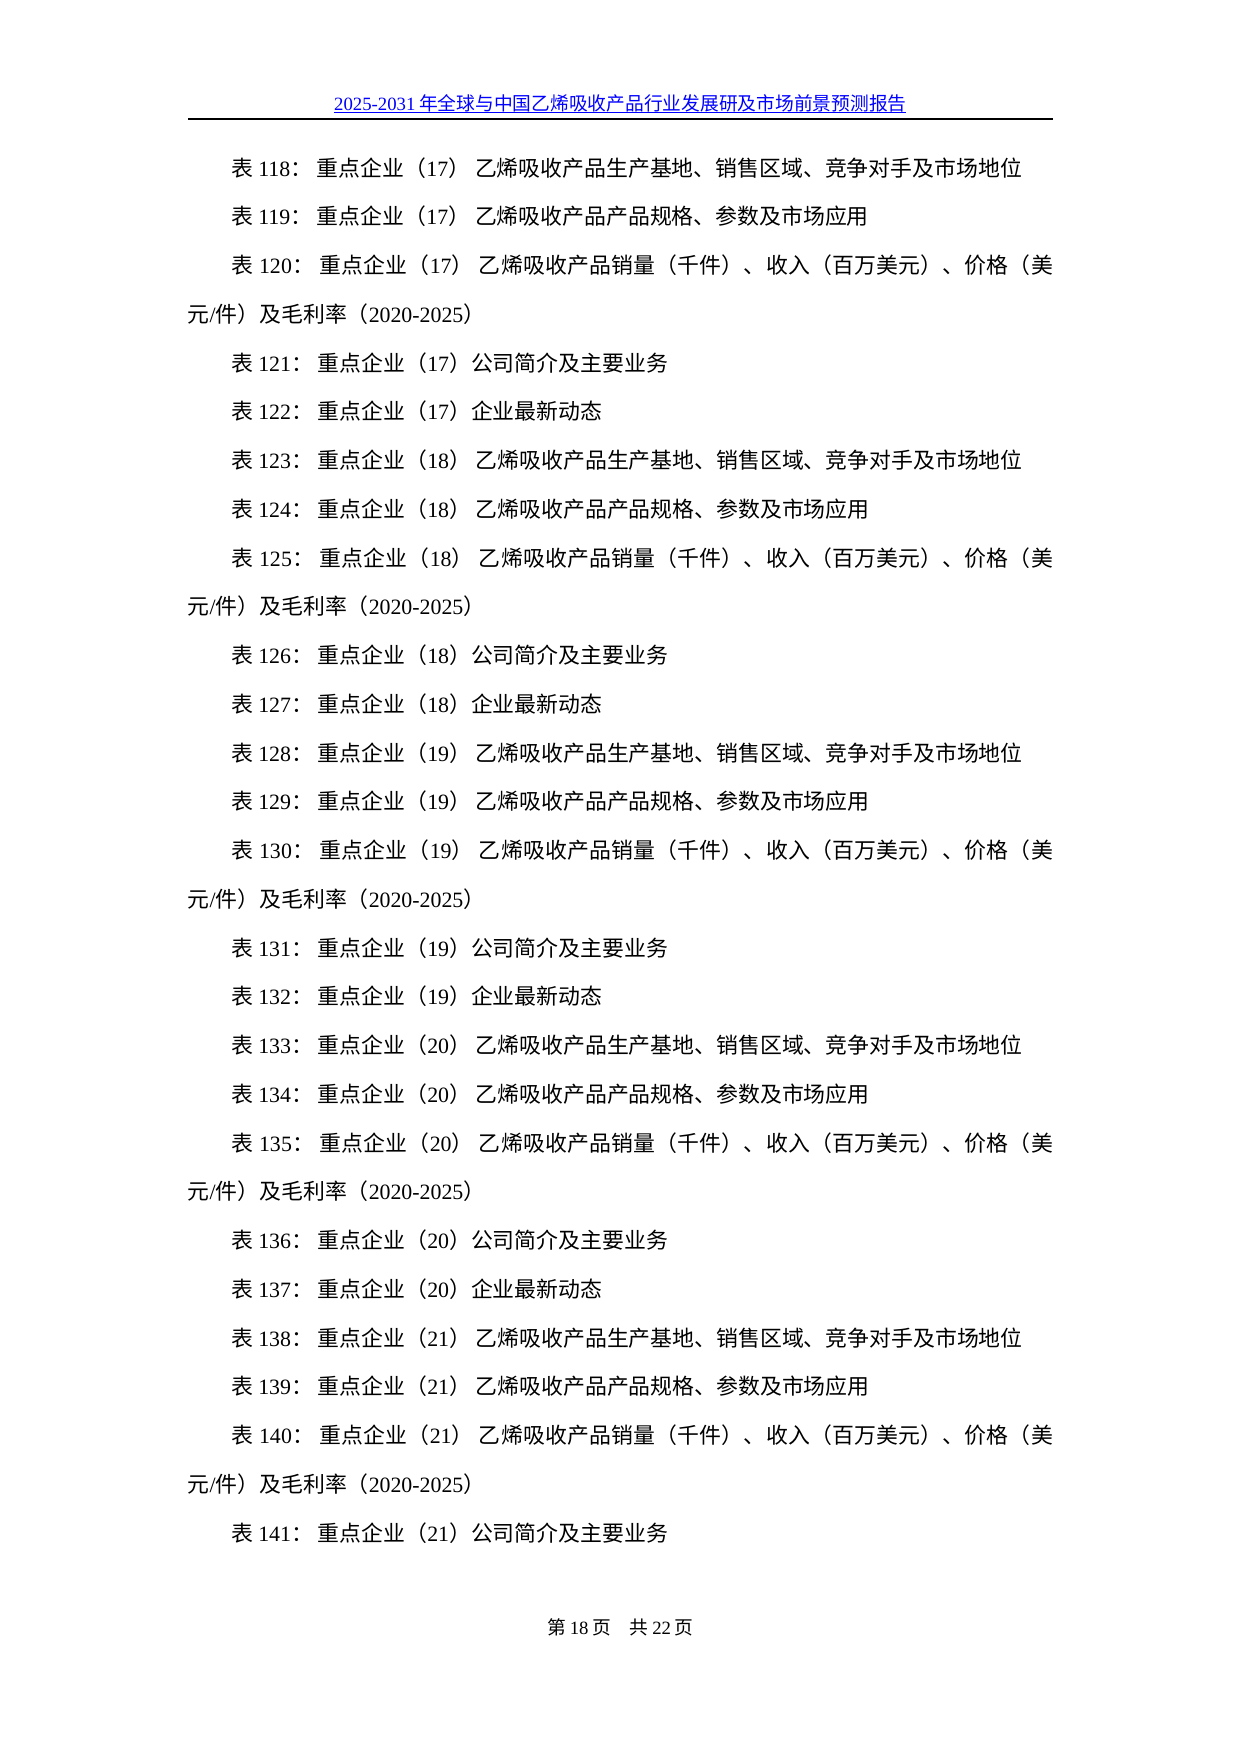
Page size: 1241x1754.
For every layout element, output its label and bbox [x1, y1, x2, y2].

text [187, 150, 1053, 1548]
